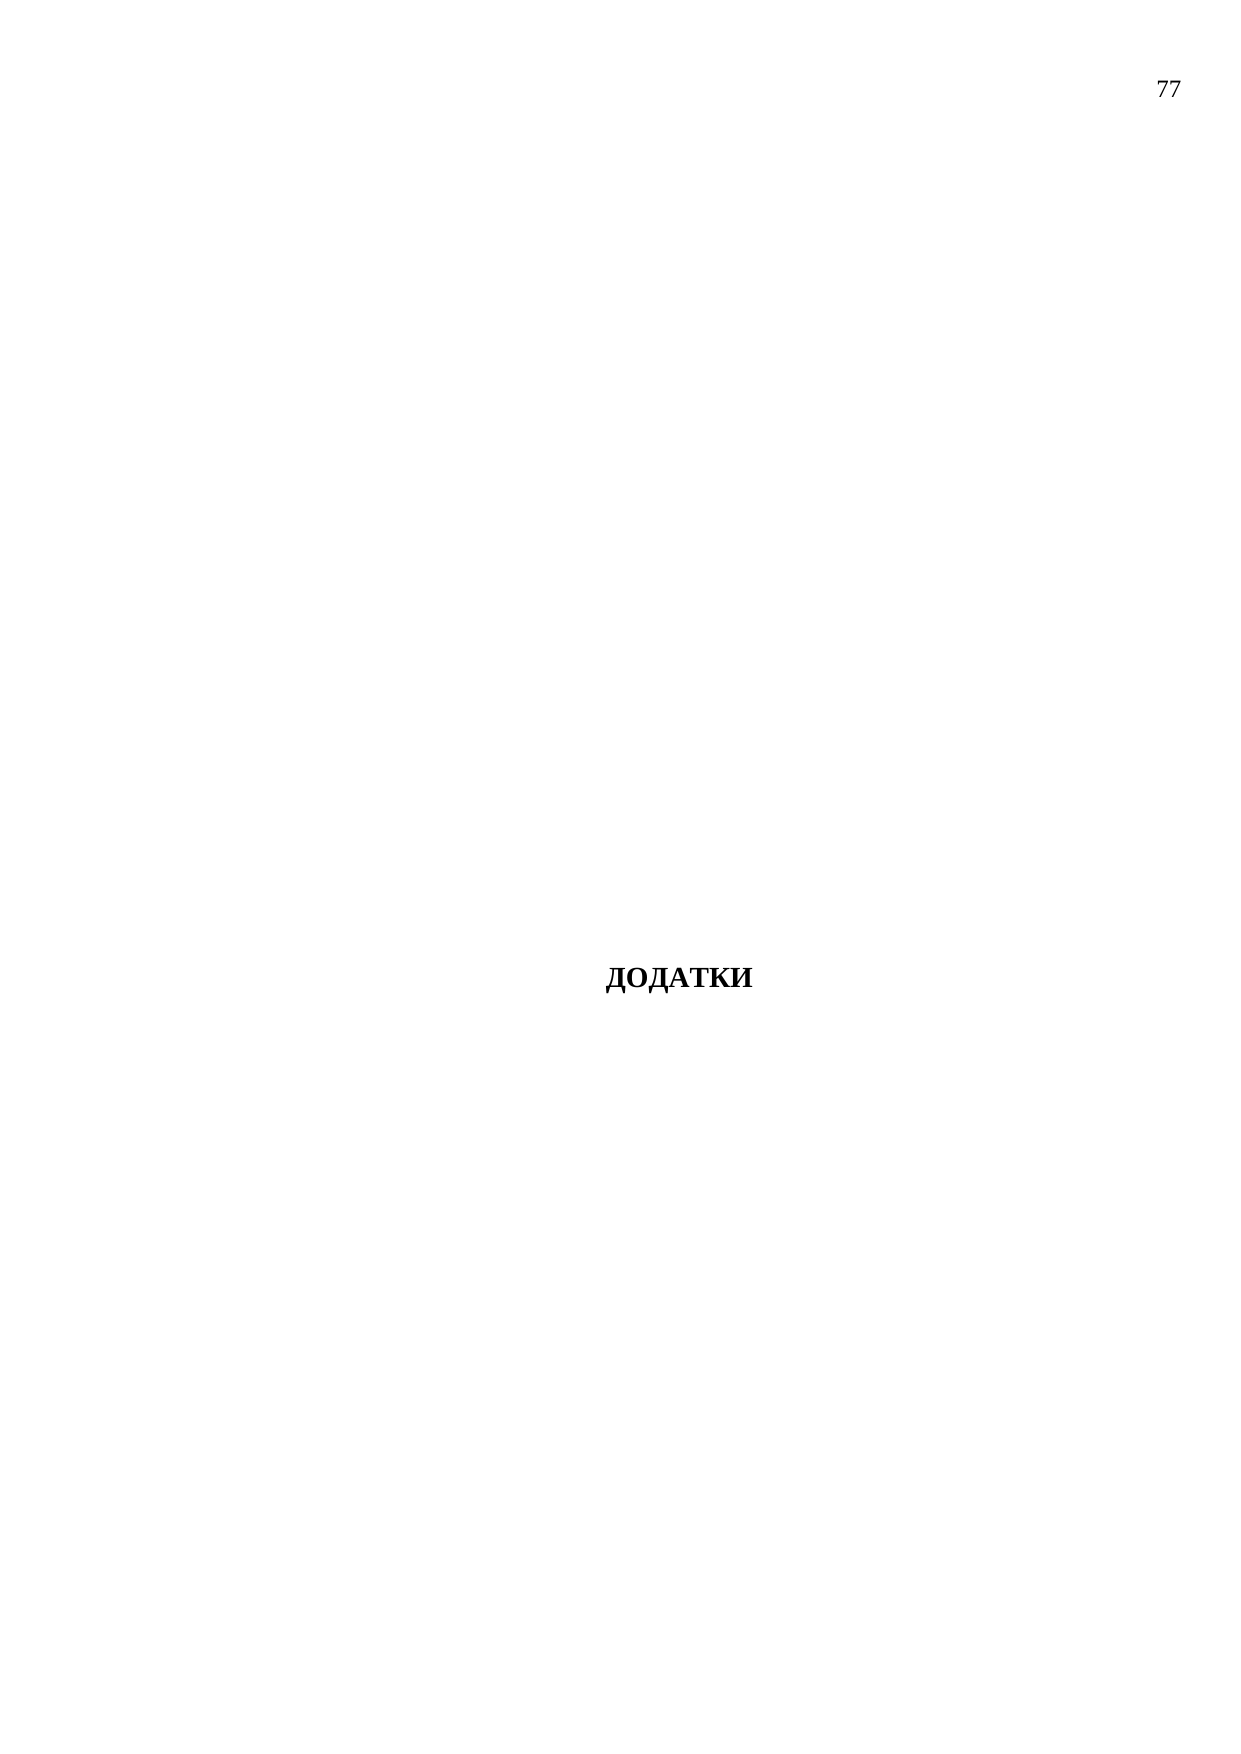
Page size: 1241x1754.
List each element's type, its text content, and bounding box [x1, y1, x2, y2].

text ДОДАТКИ [177, 960, 1181, 994]
